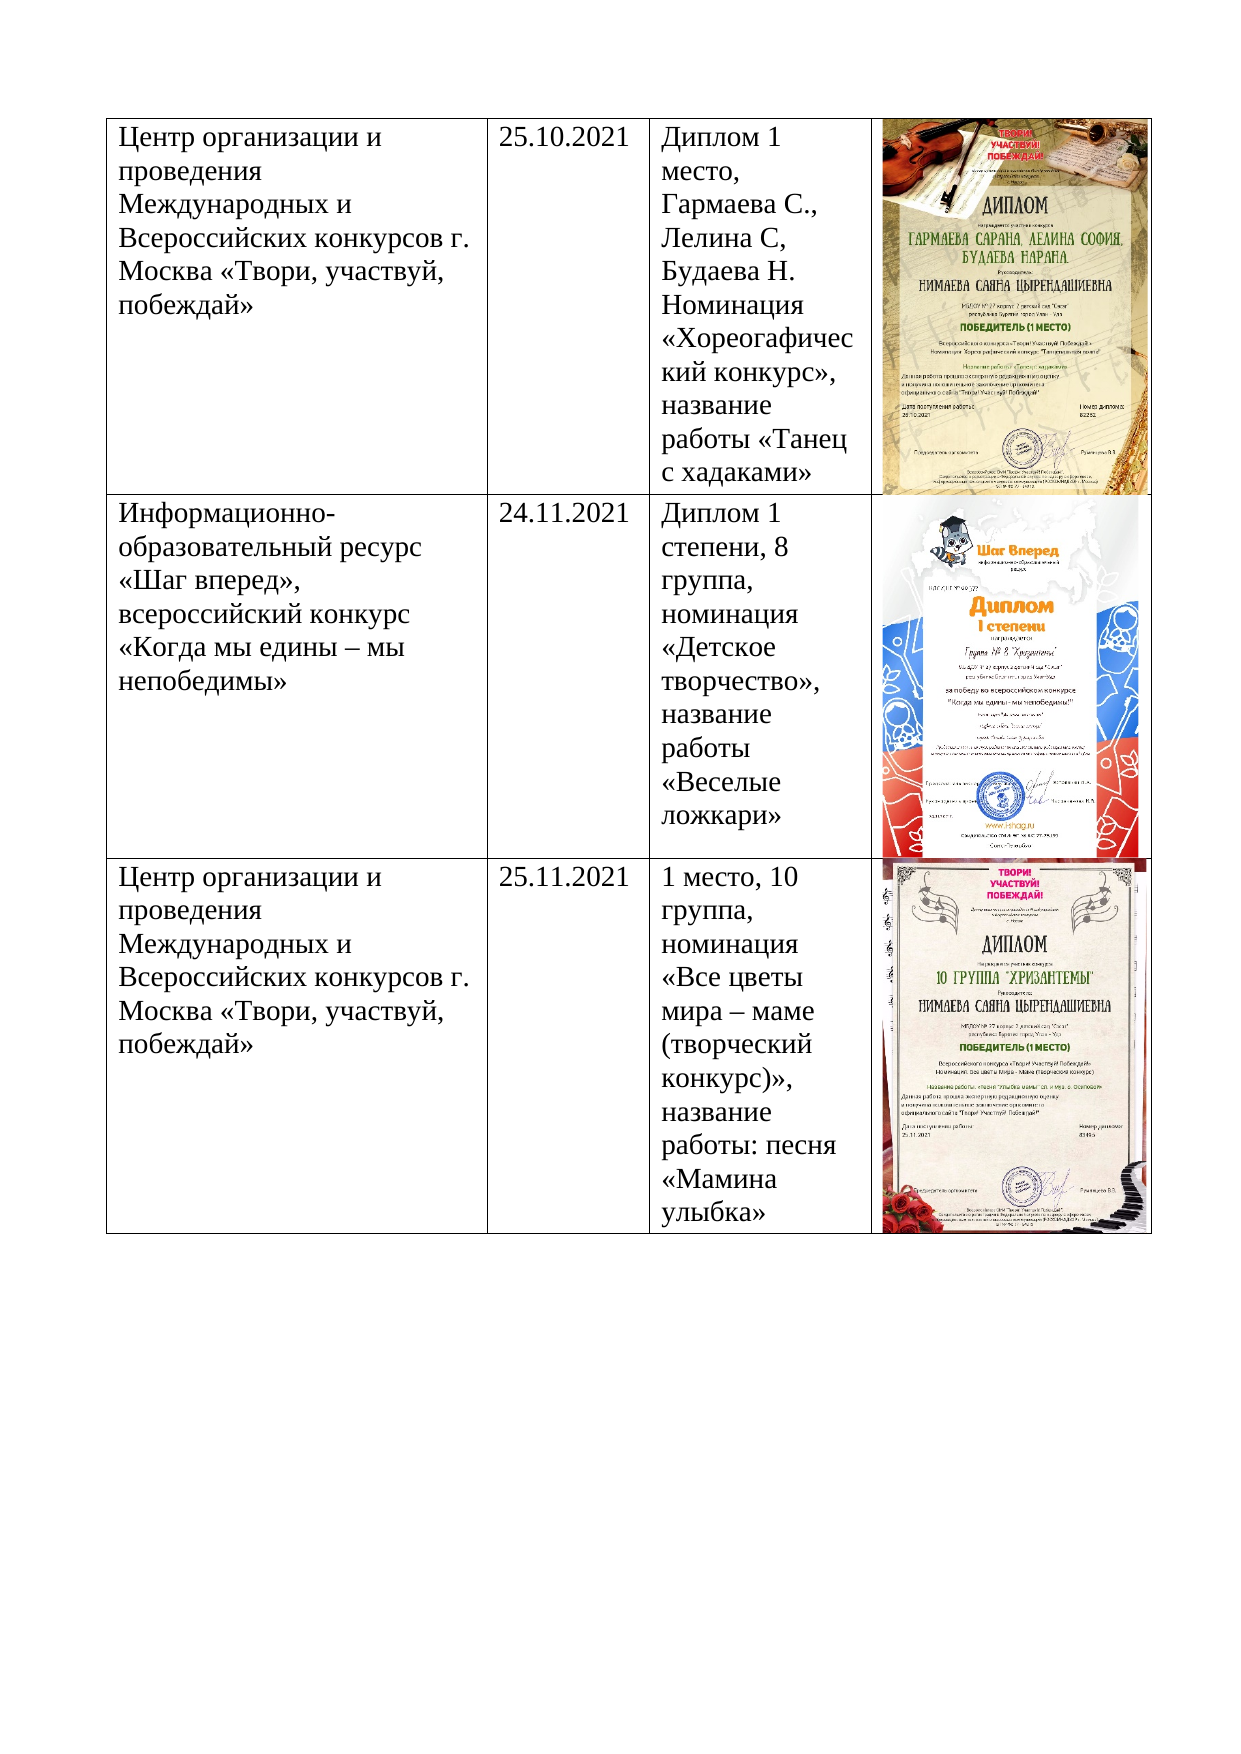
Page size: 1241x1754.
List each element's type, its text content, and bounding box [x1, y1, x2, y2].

table_cell 24.11.2021 [488, 495, 649, 858]
table_cell Центр организации и проведения Международных и Всероссийских конкурсов г. Москва «Твори, участвуй, побеждай» [107, 859, 487, 1232]
picture [882, 119, 1148, 1233]
table_cell [872, 495, 882, 858]
table_cell Центр организации и проведения Международных и Всероссийских конкурсов г. Москва «Твори, участвуй, побеждай» [107, 119, 487, 494]
table_cell 25.11.2021 [488, 859, 649, 1232]
table_cell [1139, 495, 1151, 858]
table_cell Диплом 1 место, Гармаева С., Лелина С, Будаева Н. Номинация «Хореогафический конкурс», название работы «Танец с хадаками» [650, 119, 871, 494]
table_cell 25.10.2021 [488, 119, 649, 494]
table_cell [872, 119, 882, 494]
table_cell 1 место, 10 группа, номинация «Все цветы мира – маме (творческий конкурс)», название работы: песня «Мамина улыбка» [650, 859, 871, 1232]
table_cell Диплом 1 степени, 8 группа, номинация «Детское творчество», название работы «Веселые ложкари» [650, 495, 871, 858]
table_cell Информационно-образовательный ресурс «Шаг вперед», всероссийский конкурс «Когда мы едины – мы непобедимы» [107, 495, 487, 858]
table_cell [872, 859, 882, 1232]
table_cell [1147, 859, 1151, 1232]
